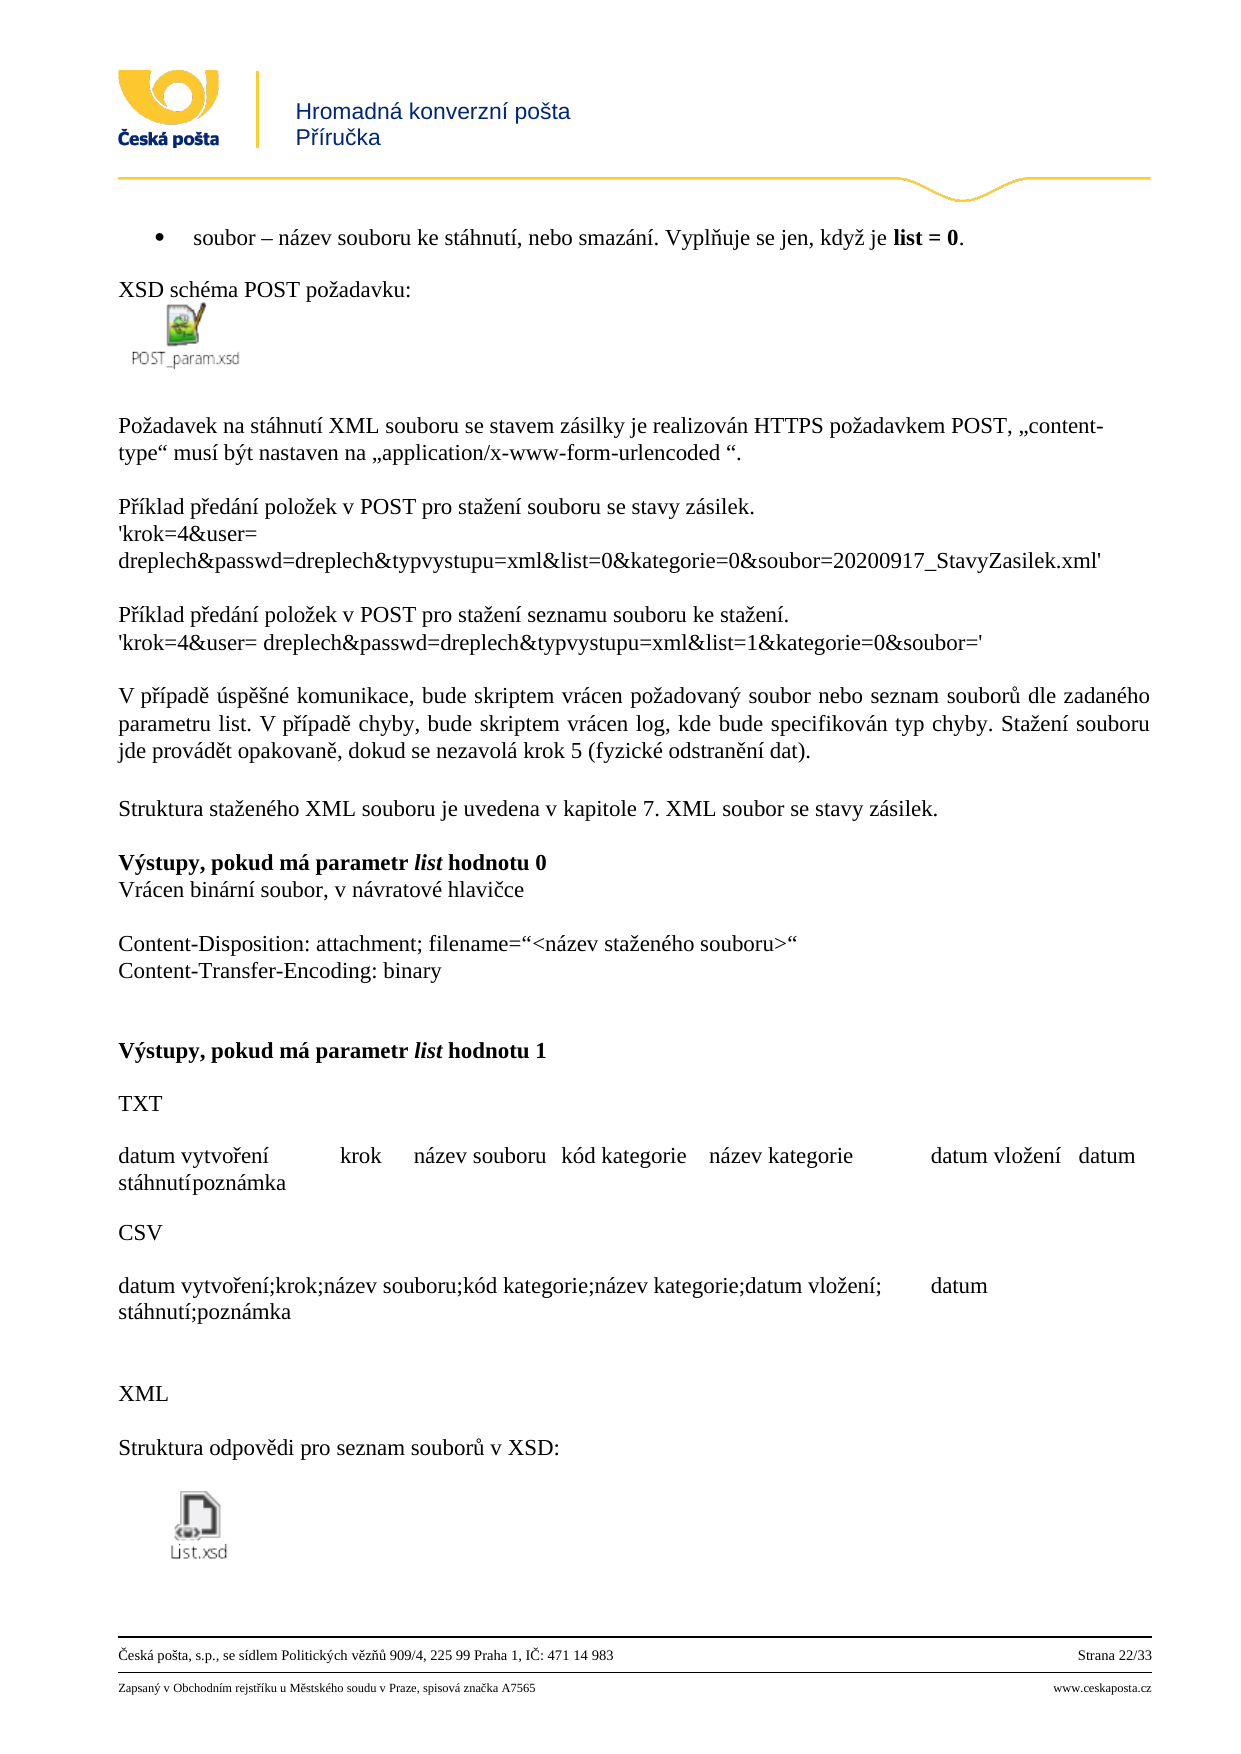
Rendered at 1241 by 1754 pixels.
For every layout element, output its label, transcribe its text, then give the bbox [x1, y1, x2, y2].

text datum vytvoření;krok;název souboru;kód kategorie;název kategorie;datum vložení; datum stáhnutí;poznámka [118, 1272, 1152, 1325]
text Struktura odpovědi pro seznam souborů v XSD: [118, 1433, 1152, 1460]
text Struktura staženého XML souboru je uvedena v kapitole 7. XML soubor se stavy zásilek. [118, 795, 1152, 822]
text Příklad předání položek v POST pro stažení souboru se stavy zásilek. [118, 493, 1152, 520]
text Vrácen binární soubor, v návratové hlavičce [118, 875, 1152, 902]
text TXT [118, 1090, 1152, 1142]
text 'krok=4&user= dreplech&passwd=dreplech&typvystupu=xml&list=1&kategorie=0&soubor=' [118, 628, 1152, 655]
text CSV [118, 1219, 1152, 1246]
text Výstupy, pokud má parametr list hodnotu 1 [118, 1037, 1152, 1063]
picture [118, 70, 219, 148]
text V případě úspěšné komunikace, bude skriptem vrácen požadovaný soubor nebo seznam souborů dle zadaného parametru list. V případě chyby, bude skriptem vrácen log, kde bude specifikován typ chyby. Stažení souboru jde provádět opakovaně, dokud se nezavolá krok 5 (fyzické odstranění dat). [118, 682, 1152, 763]
picture [118, 177, 1151, 202]
text Příklad předání položek v POST pro stažení seznamu souboru ke stažení. [118, 601, 1152, 628]
text Content-Disposition: attachment; filename=“<název staženého souboru>“ Content-Transfer-Encoding: binary [118, 929, 1152, 984]
text Výstupy, pokud má parametr list hodnotu 0 [118, 849, 1152, 875]
text Požadavek na stáhnutí XML souboru se stavem zásilky je realizován HTTPS požadavkem POST, „content-type“ musí být nastaven na „application/x-www-form-urlencoded “. [118, 411, 1152, 466]
text XSD schéma POST požadavku: [118, 276, 1152, 303]
list soubor – název souboru ke stáhnutí, nebo smazání. Vyplňuje se jen, když je list = 0. [156, 224, 1152, 251]
text XML [118, 1379, 1152, 1406]
text datum vytvoření krok název souboru kód kategorie název kategorie datum vložení datum stáhnutí poznámka [118, 1142, 1152, 1195]
text 'krok=4&user= dreplech&passwd=dreplech&typvystupu=xml&list=0&kategorie=0&soubor=20200917_StavyZasilek.xml' [118, 520, 1152, 574]
